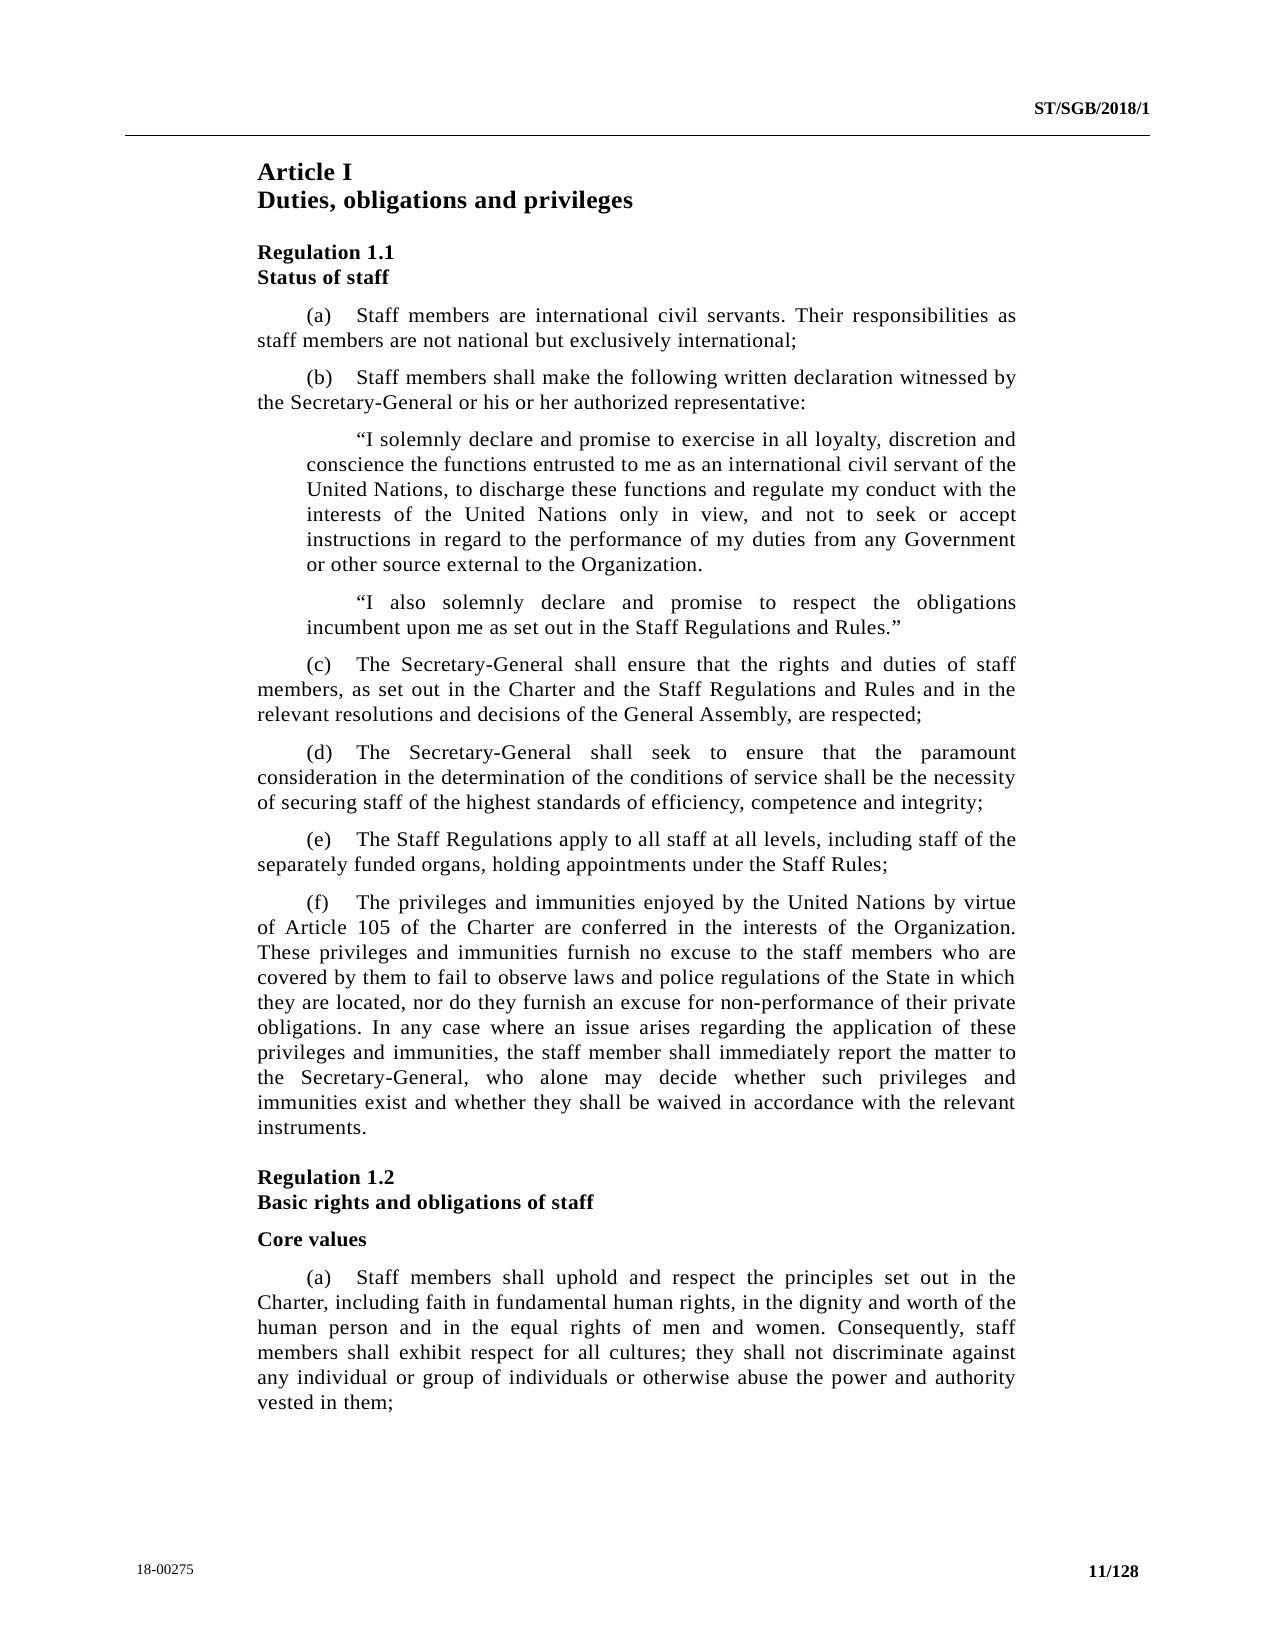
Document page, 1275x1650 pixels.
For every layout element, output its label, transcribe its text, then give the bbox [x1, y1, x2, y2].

text “I solemnly declare and promise to exercise in all loyalty, discretion and conscience the functions entrusted to me as an international civil servant of the United Nations, to discharge these functions and regulate my conduct with the interests of the United Nations only in view, and not to seek or accept instructions in regard to the performance of my duties from any Government or other source external to the Organization. [257, 427, 1018, 577]
text (a) Staff members are international civil servants. Their responsibilities as staff members are not national but exclusively international; [257, 302, 1018, 352]
text (d) The Secretary-General shall seek to ensure that the paramount consideration in the determination of the conditions of service shall be the necessity of securing staff of the highest standards of efficiency, competence and integrity; [257, 739, 1018, 814]
text (e) The Staff Regulations apply to all staff at all levels, including staff of the separately funded organs, holding appointments under the Staff Rules; [257, 827, 1018, 877]
text “I also solemnly declare and promise to respect the obligations incumbent upon me as set out in the Staff Regulations and Rules.” [257, 589, 1018, 639]
text Article I Duties, obligations and privileges [125, 158, 1019, 214]
text Core values [125, 1227, 1019, 1252]
text (f) The privileges and immunities enjoyed by the United Nations by virtue of Article 105 of the Charter are conferred in the interests of the Organization. These privileges and immunities furnish no excuse to the staff members who are covered by them to fail to observe laws and police regulations of the State in which they are located, nor do they furnish an excuse for non-performance of their private obligations. In any case where an issue arises regarding the application of these privileges and immunities, the staff member shall immediately report the matter to the Secretary-General, who alone may decide whether such privileges and immunities exist and whether they shall be waived in accordance with the relevant instruments. [257, 889, 1018, 1139]
text (b) Staff members shall make the following written declaration witnessed by the Secretary-General or his or her authorized representative: [257, 364, 1018, 414]
text Regulation 1.2 Basic rights and obligations of staff [125, 1164, 1019, 1214]
text (a) Staff members shall uphold and respect the principles set out in the Charter, including faith in fundamental human rights, in the dignity and worth of the human person and in the equal rights of men and women. Consequently, staff members shall exhibit respect for all cultures; they shall not discriminate against any individual or group of individuals or otherwise abuse the power and authority vested in them; [257, 1264, 1018, 1414]
text (c) The Secretary-General shall ensure that the rights and duties of staff members, as set out in the Charter and the Staff Regulations and Rules and in the relevant resolutions and decisions of the General Assembly, are respected; [257, 652, 1018, 727]
text Regulation 1.1 Status of staff [125, 239, 1019, 289]
